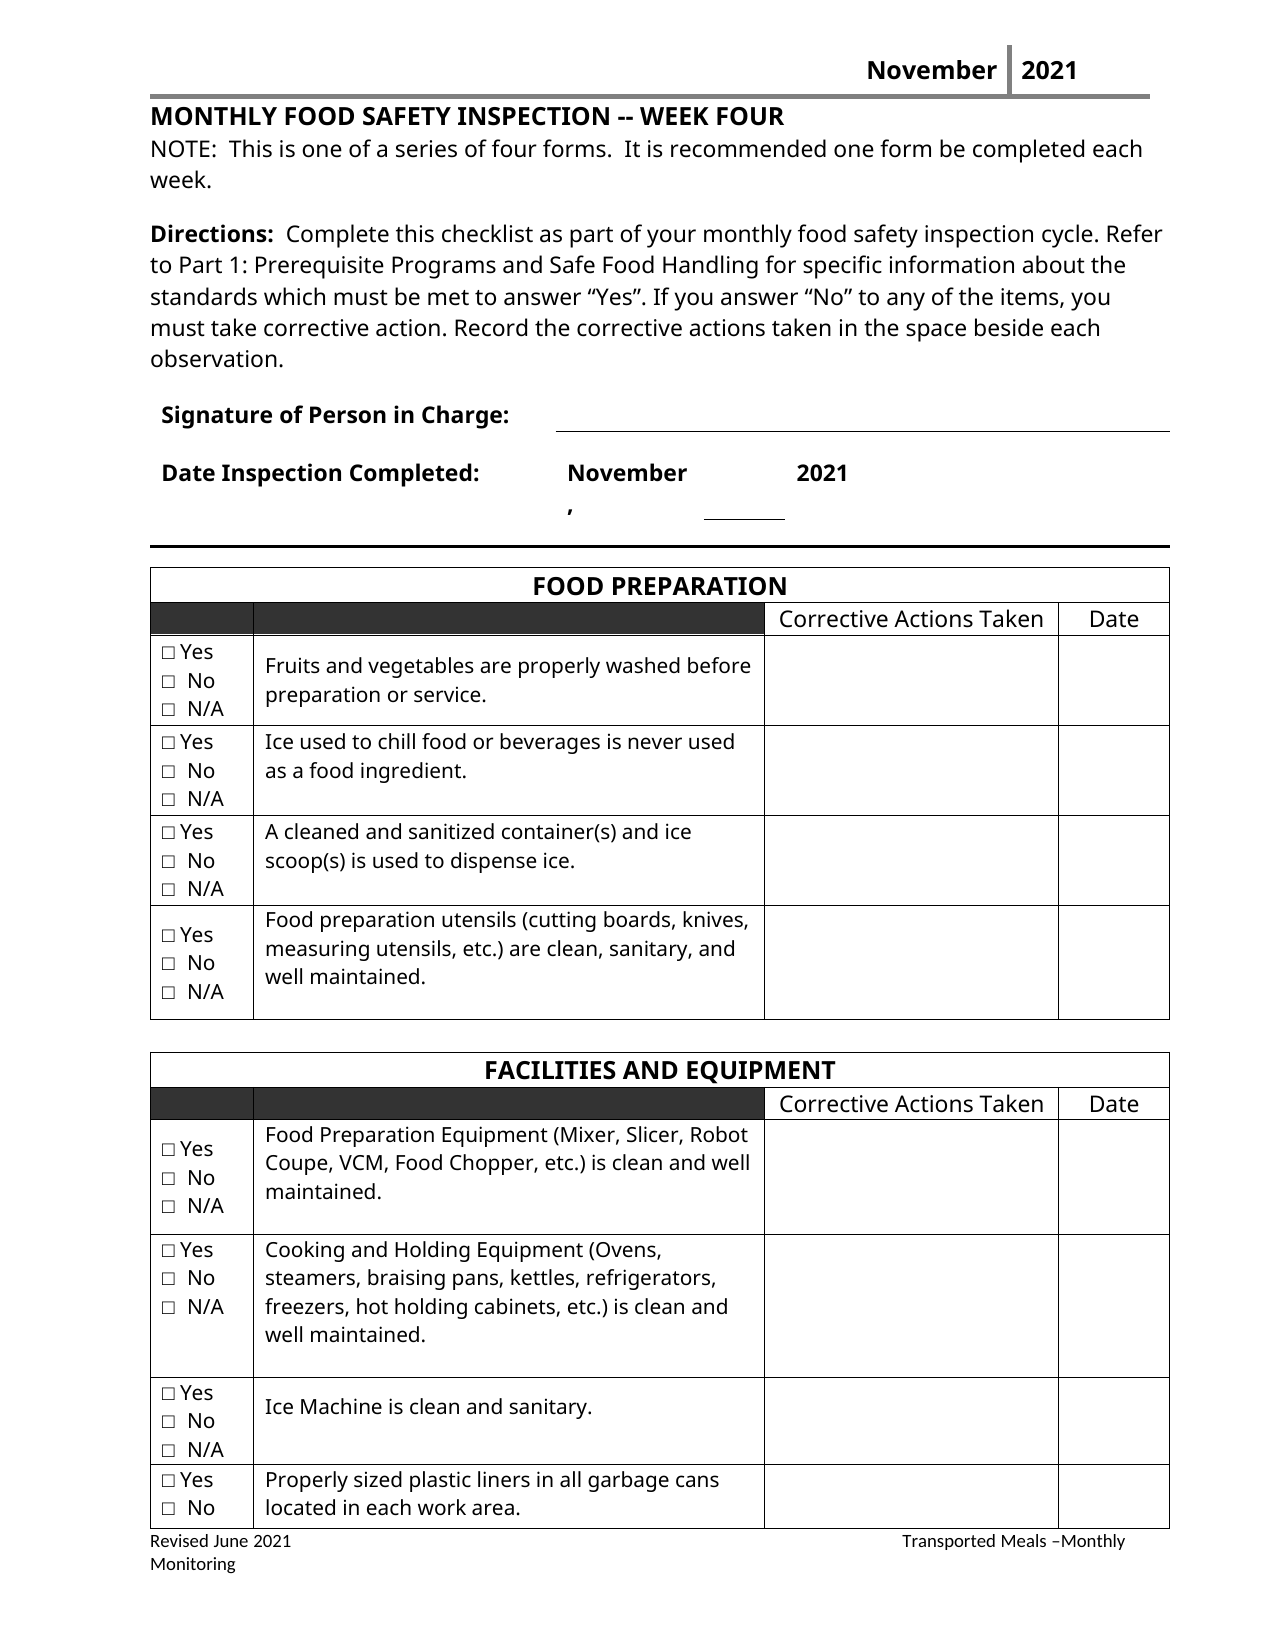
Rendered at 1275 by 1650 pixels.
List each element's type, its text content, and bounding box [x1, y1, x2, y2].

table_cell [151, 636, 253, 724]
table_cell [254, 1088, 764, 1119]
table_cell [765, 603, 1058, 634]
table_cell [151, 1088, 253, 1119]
title Directions: Complete this checklist as part of your monthly food safety inspection cycle. Refer to Part 1: Prerequisite Programs and Safe Food Handling for specific information about the standards which must be met to answer “Yes”. If you answer “No” to any of the items, you must take corrective action. Record the corrective actions taken in the space beside each observation. [150, 218, 1170, 374]
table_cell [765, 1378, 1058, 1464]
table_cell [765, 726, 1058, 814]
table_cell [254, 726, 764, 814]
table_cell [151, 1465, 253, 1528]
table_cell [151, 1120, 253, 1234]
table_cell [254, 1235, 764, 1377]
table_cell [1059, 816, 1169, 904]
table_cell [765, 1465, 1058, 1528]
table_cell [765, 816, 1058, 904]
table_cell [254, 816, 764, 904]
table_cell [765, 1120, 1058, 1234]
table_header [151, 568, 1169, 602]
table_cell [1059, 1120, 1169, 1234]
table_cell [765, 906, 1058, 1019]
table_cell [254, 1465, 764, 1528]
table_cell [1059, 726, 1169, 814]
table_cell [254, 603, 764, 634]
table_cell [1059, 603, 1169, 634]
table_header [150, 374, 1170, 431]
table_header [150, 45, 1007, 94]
title NOTE: This is one of a series of four forms. It is recommended one form be completed each week. [150, 133, 1170, 195]
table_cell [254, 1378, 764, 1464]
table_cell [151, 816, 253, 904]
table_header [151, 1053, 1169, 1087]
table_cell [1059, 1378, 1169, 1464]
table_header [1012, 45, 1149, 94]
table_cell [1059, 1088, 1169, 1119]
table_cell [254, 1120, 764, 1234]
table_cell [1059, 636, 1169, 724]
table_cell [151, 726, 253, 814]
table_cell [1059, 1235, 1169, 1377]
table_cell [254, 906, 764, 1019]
title MONTHLY SAFETY INSPECTION -- WEEK FOUR [150, 99, 1170, 133]
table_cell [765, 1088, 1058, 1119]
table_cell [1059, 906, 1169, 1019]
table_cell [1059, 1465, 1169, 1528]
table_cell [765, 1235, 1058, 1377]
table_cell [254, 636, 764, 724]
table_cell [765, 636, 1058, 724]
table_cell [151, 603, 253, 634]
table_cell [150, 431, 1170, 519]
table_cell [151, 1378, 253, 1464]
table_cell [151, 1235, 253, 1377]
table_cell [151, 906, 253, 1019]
